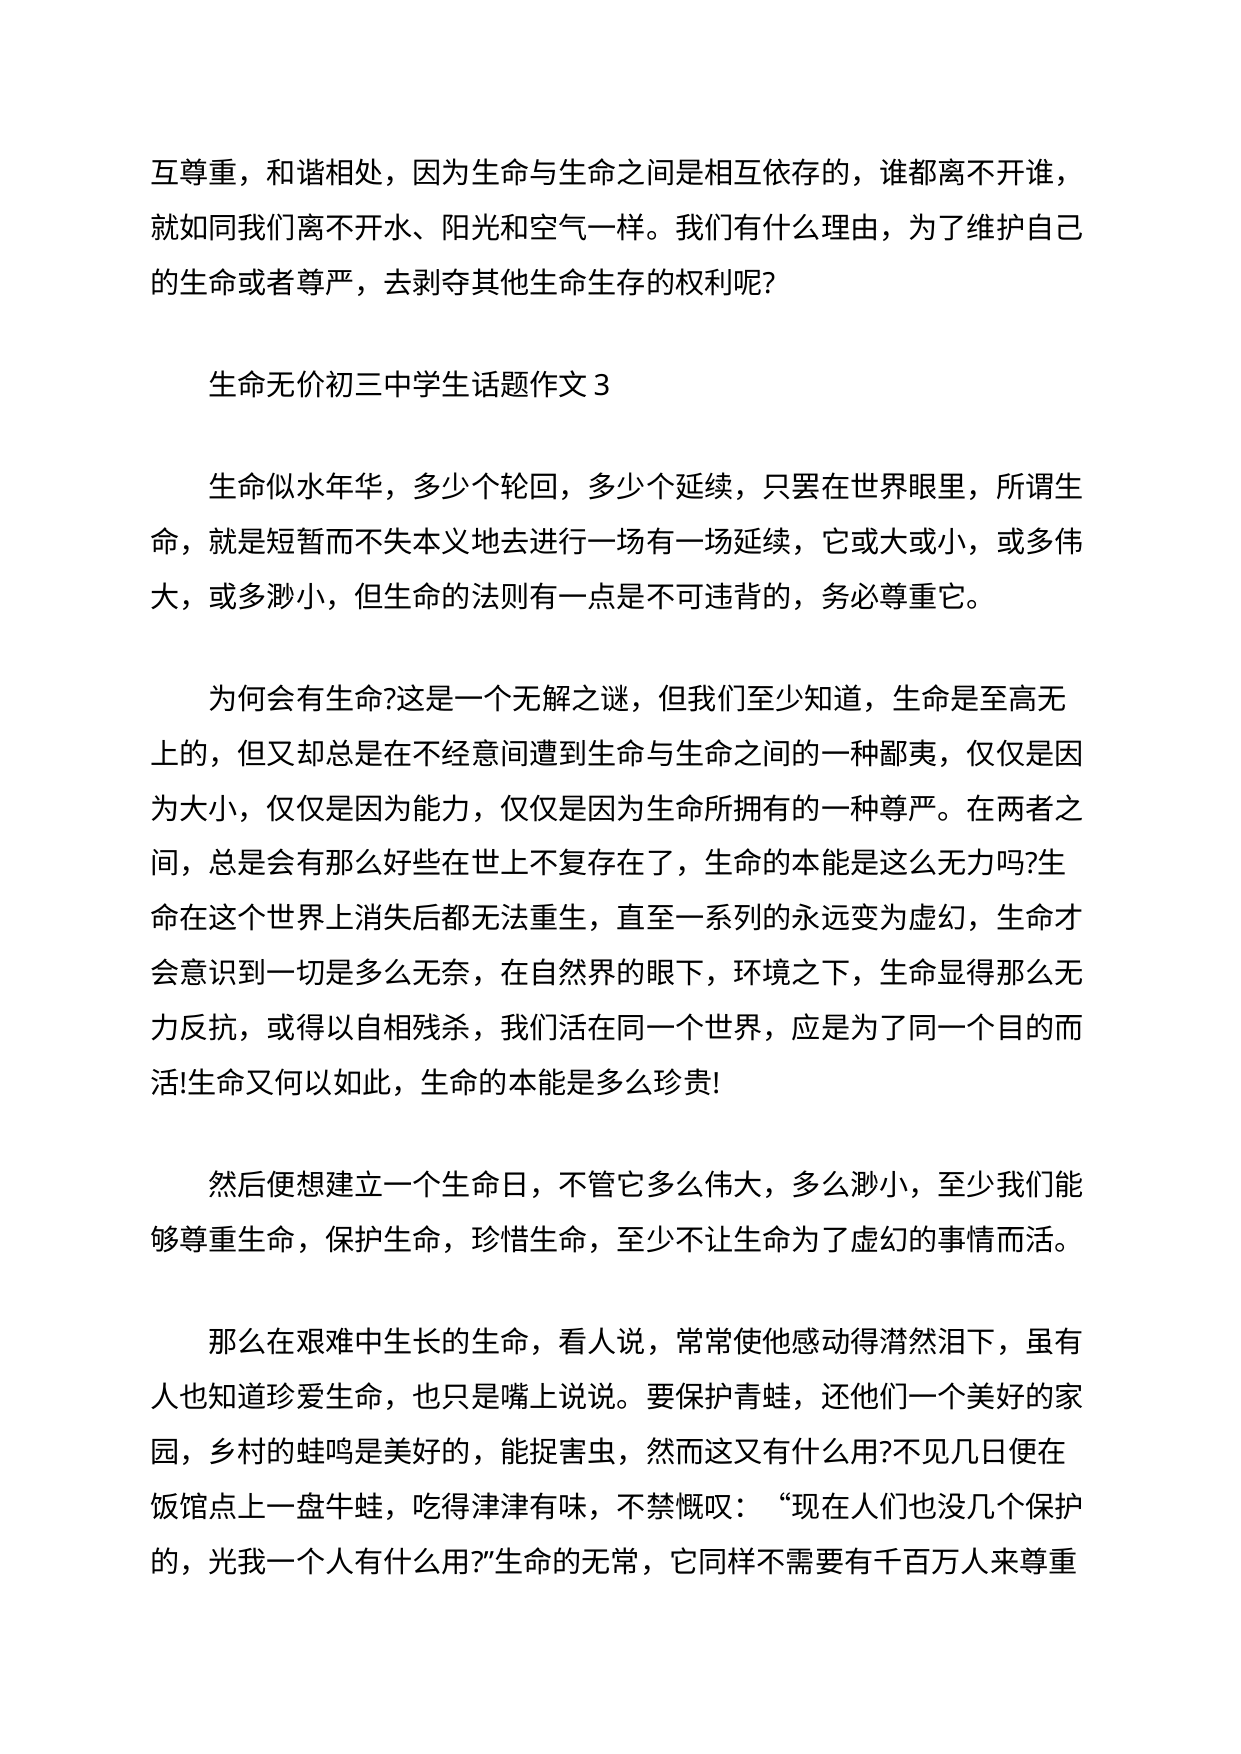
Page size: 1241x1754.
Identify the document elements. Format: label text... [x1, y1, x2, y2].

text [150, 1318, 1090, 1581]
text 然后便想建立一个生命日，不管它多么伟大，多么渺小，至少我们能够尊重生命，保护生命，珍惜生命，至少不让生命为了虚幻的事情而活。 [150, 1162, 1090, 1259]
text 为何会有生命?这是一个无解之谜，但我们至少知道，生命是至高无上的，但又却总是在不经意间遭到生命与生命之间的一种鄙夷，仅仅是因为大小，仅仅是因为能力，仅仅是因为生命所拥有的一种尊严。在两者之间，总是会有那么好些在世上不复存在了，生命的本能是这么无力吗?生命在这个世界上消失后都无法重生，直至一系列的永远变为虚幻，生命才会意识到一切是多么无奈，在自然界的眼下，环境之下，生命显得那么无力反抗，或得以自相残杀，我们活在同一个世界，应是为了同一个目的而活!生命又何以如此，生命的本能是多么珍贵! [150, 675, 1090, 1102]
text 生命无价初三中学生话题作文3 [150, 362, 1090, 404]
text 生命似水年华，多少个轮回，多少个延续，只罢在世界眼里，所谓生命，就是短暂而不失本义地去进行一场有一场延续，它或大或小，或多伟大，或多渺小，但生命的法则有一点是不可违背的，务必尊重它。 [150, 464, 1090, 616]
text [150, 150, 1090, 302]
